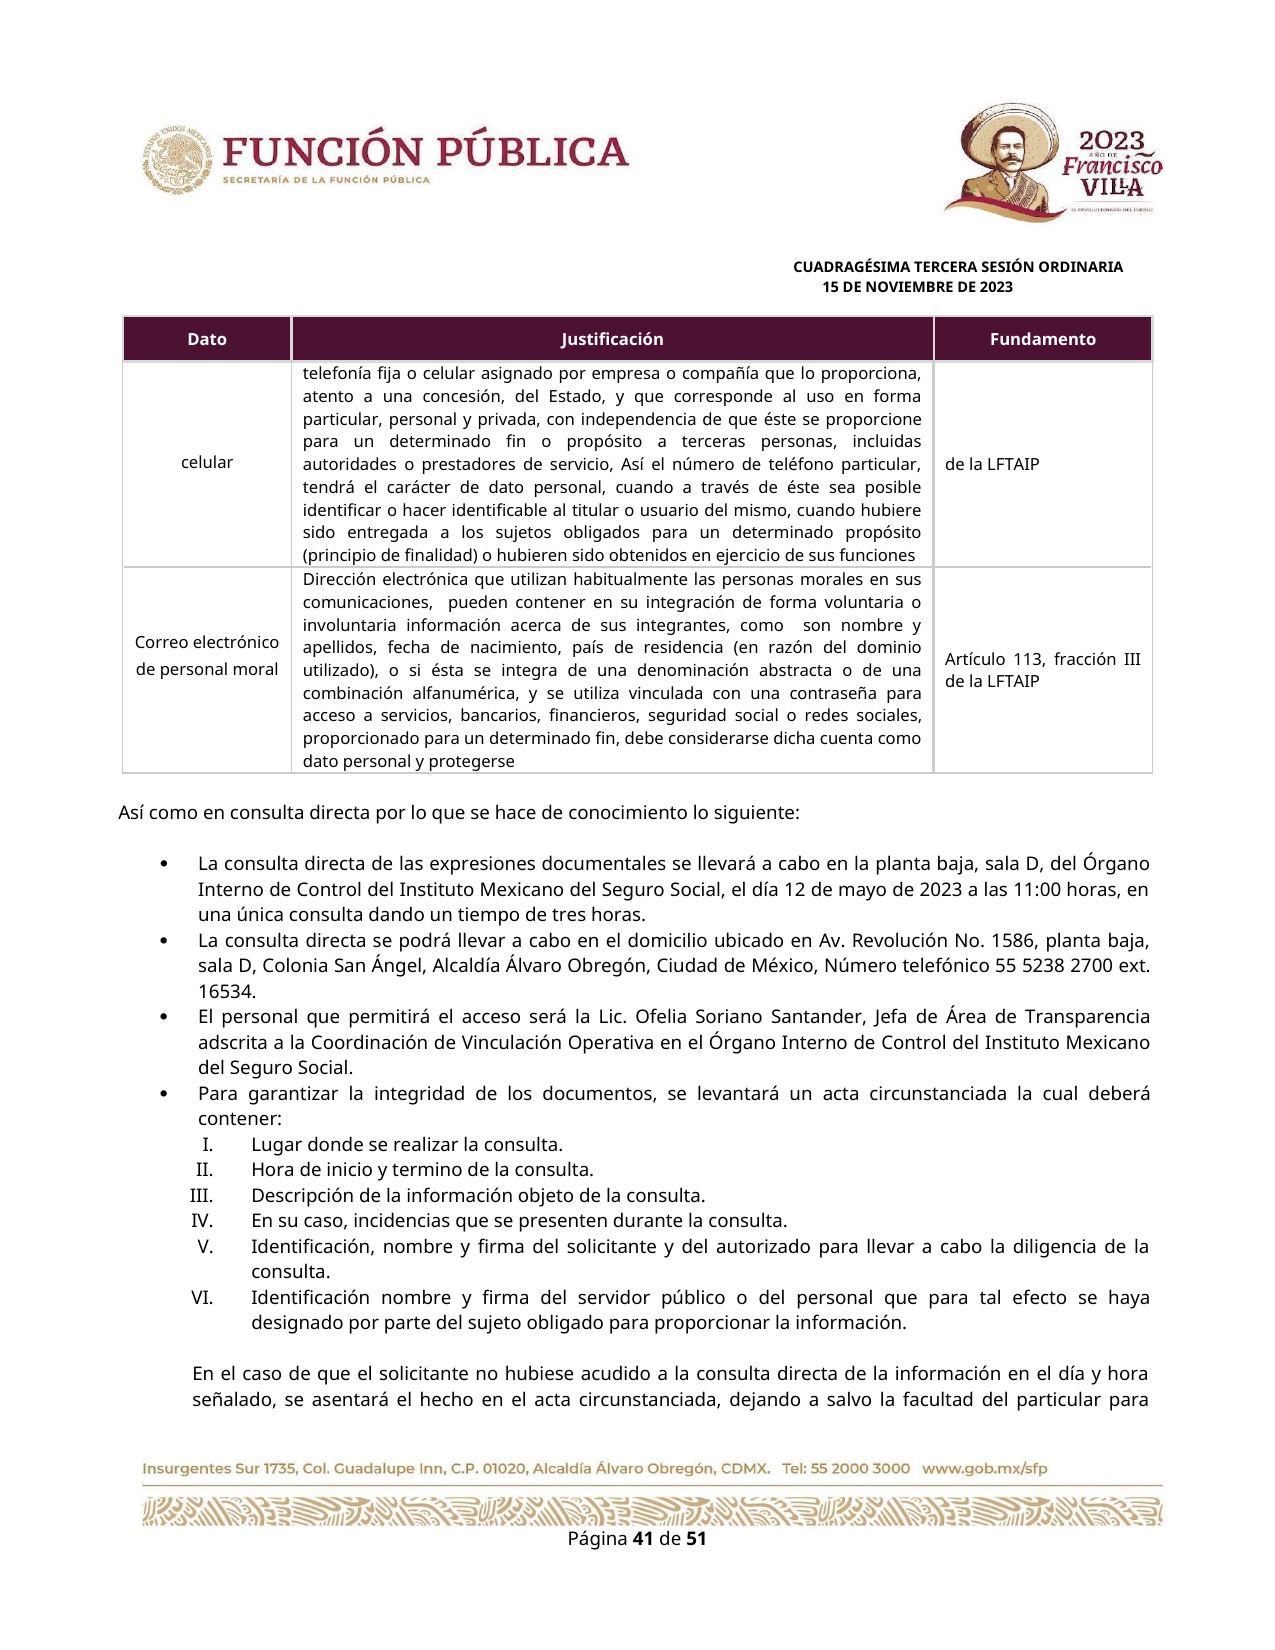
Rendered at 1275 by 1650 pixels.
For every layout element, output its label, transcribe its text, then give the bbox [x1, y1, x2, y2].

picture [26, 11, 1275, 1555]
list Identificación, nombre y firma del solicitante y del autorizado para llevar a cabo la diligencia de la consulta. [213, 1233, 1152, 1284]
table_header Dato [124, 317, 290, 360]
list En su caso, incidencias que se presenten durante la consulta. [213, 1208, 1152, 1233]
table_cell Correo electrónico de personal moral [123, 566, 291, 772]
list Lugar donde se realizar la consulta. [213, 1131, 1152, 1157]
table_cell Dirección electrónica que utilizan habitualmente las personas morales en sus comunicaciones, pueden contener en su integración de forma voluntaria o involuntaria información acerca de sus integrantes, como son nombre y apellidos, fecha de nacimiento, país de residencia (en razón del dominio utilizado), o si ésta se integra de una denominación abstracta o de una combinación alfanumérica, y se utiliza vinculada con una contraseña para acceso a servicios, bancarios, financieros, seguridad social o redes sociales, proporcionado para un determinado fin, debe considerarse dicha cuenta como dato personal y protegerse [292, 568, 932, 772]
list Hora de inicio y termino de la consulta. [213, 1157, 1152, 1182]
list El personal que permitirá el acceso será la Lic. Ofelia Soriano Santander, Jefa de Área de Transparencia adscrita a la Coordinación de Vinculación Operativa en el Órgano Interno de Control del Instituto Mexicano del Seguro Social. [160, 1003, 1152, 1080]
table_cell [292, 363, 932, 566]
list Descripción de la información objeto de la consulta. [213, 1182, 1152, 1208]
list Para garantizar la integridad de los documentos, se levantará un acta circunstanciada la cual deberá contener: [160, 1080, 1152, 1131]
table_cell Artículo 113, fracción III de la LFTAIP [935, 566, 1152, 772]
table_cell Artículo 113, fracción I de la LFTAIP [935, 363, 1152, 566]
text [192, 1361, 1152, 1412]
table_header Fundamento [935, 317, 1151, 360]
text Así como en consulta directa por lo que se hace de conocimiento lo siguiente: [118, 799, 1152, 825]
table_cell Teléfono fijo y/o celular [123, 363, 291, 566]
table_header Justificación [293, 317, 933, 360]
list La consulta directa de las expresiones documentales se llevará a cabo en la planta baja, sala D, del Órgano Interno de Control del Instituto Mexicano del Seguro Social, el día 12 de mayo de 2023 a las 11:00 horas, en una única consulta dando un tiempo de tres horas. [161, 850, 1152, 927]
list La consulta directa se podrá llevar a cabo en el domicilio ubicado en Av. Revolución No. 1586, planta baja, sala D, Colonia San Ángel, Alcaldía Álvaro Obregón, Ciudad de México, Número telefónico 55 5238 2700 ext. 16534. [160, 927, 1152, 1003]
list Identificación nombre y firma del servidor público o del personal que para tal efecto se haya designado por parte del sujeto obligado para proporcionar la información. [213, 1284, 1152, 1335]
